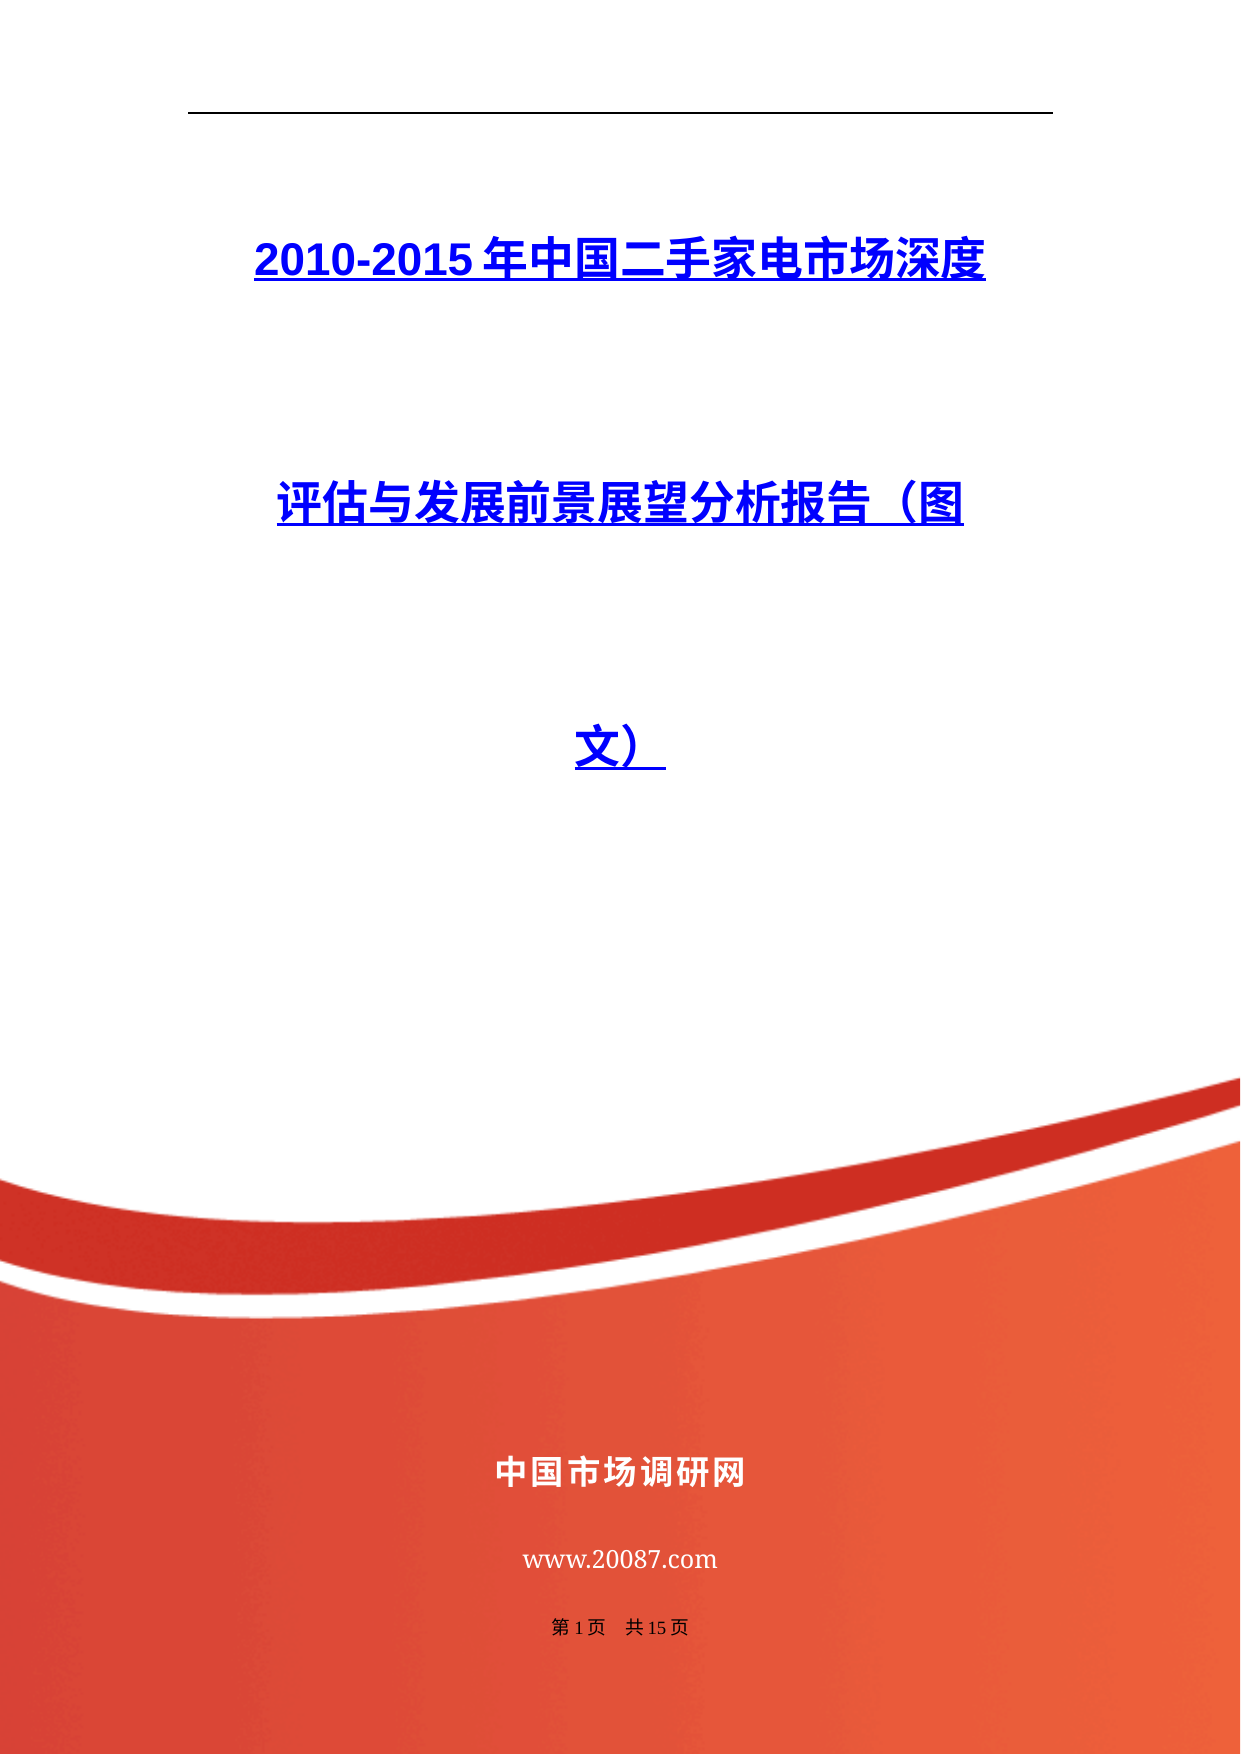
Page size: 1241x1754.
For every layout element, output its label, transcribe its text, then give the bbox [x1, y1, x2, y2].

subtitle 中国市场调研网 [187, 1437, 1053, 1502]
text www.20087.com [187, 1526, 1053, 1591]
table_header 2010-2015年中国二手家电市场深度评估与发展前景展望分析报告（图文） [188, 207, 1053, 871]
picture [0, 1006, 1241, 1754]
